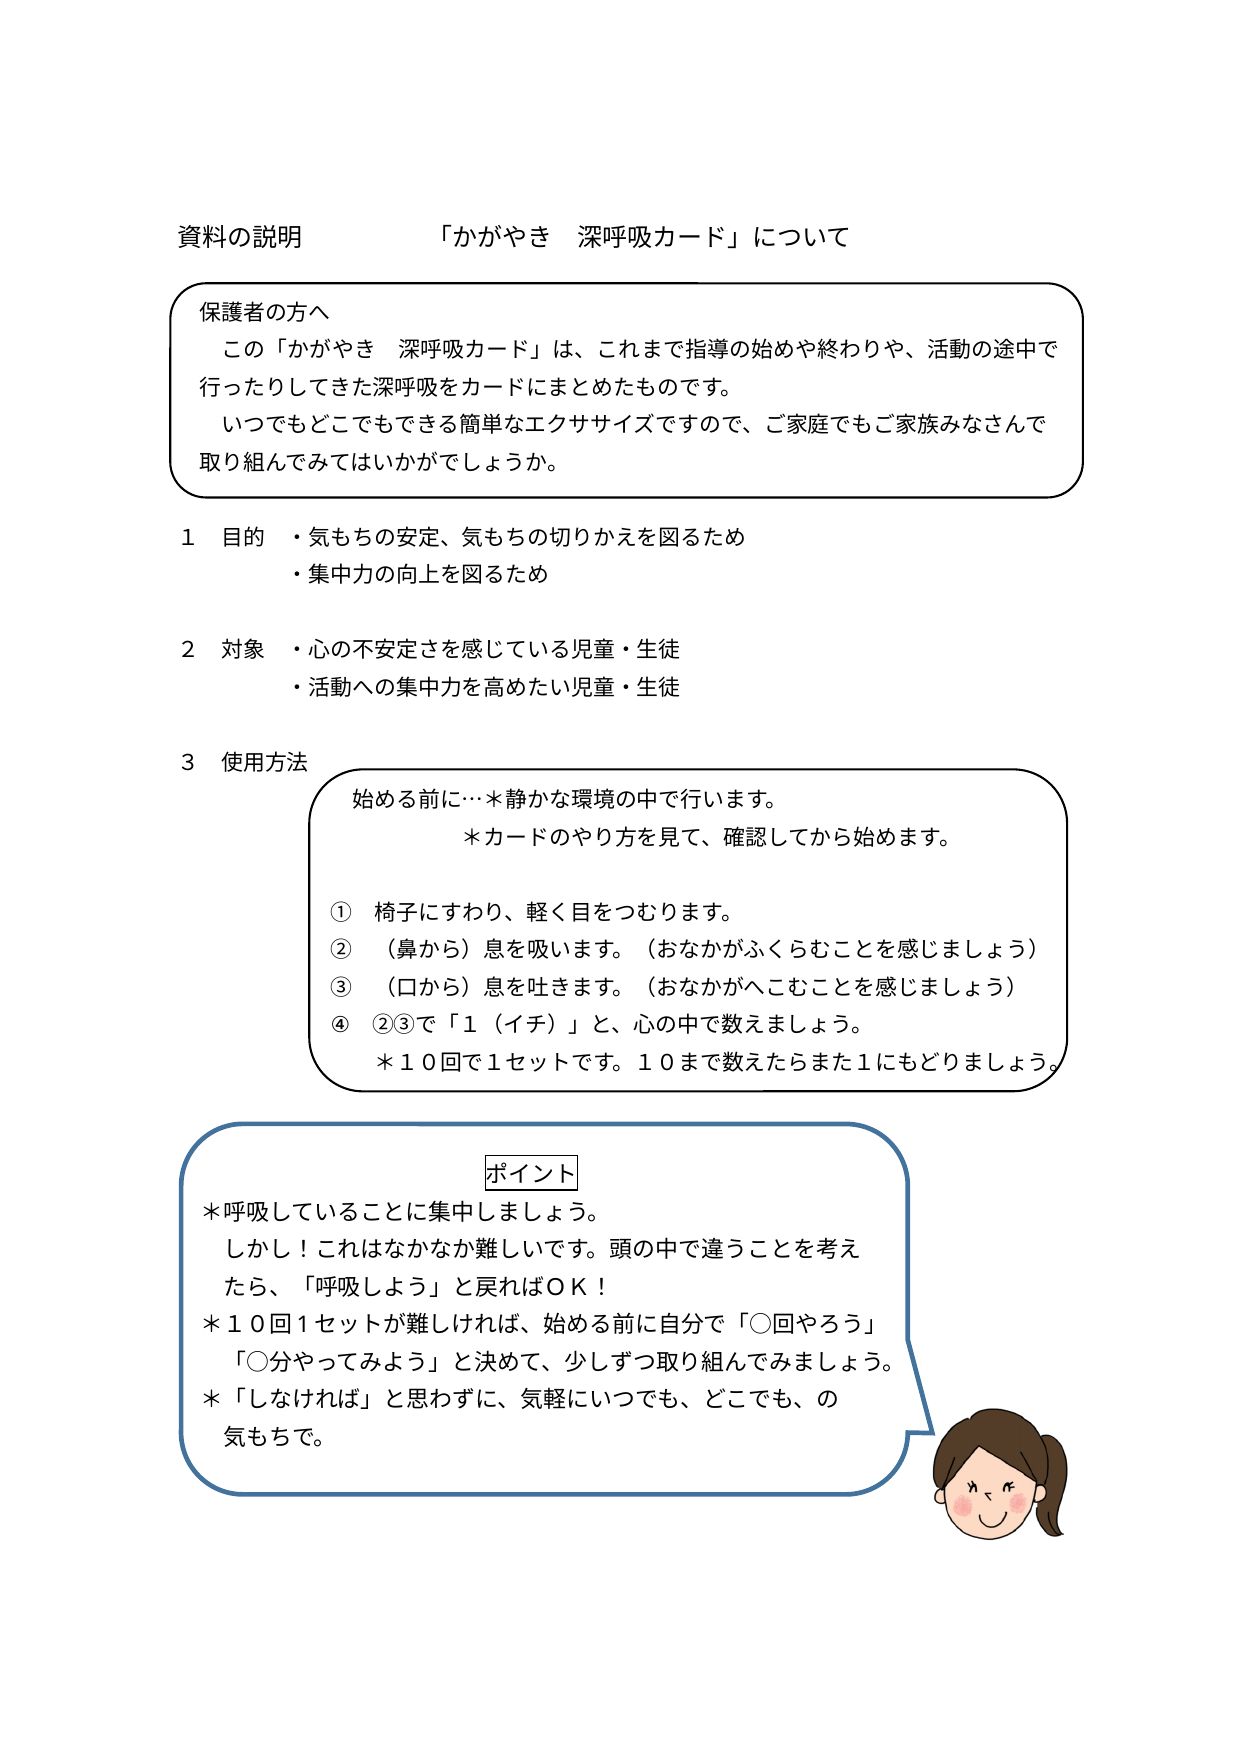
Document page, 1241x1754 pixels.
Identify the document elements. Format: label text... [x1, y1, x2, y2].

text この「かがやき 深呼吸カード」は、これまで指導の始めや終わりや、活動の途中で行ったりしてきた深呼吸をカードにまとめたものです。 [177, 329, 1063, 404]
text ＊「しなければ」と思わずに、気軽にいつでも、どこでも、の [177, 1379, 902, 1417]
text 始める前に…＊静かな環境の中で行います。 [177, 779, 1063, 817]
text ＊１０回で１セットです。１０まで数えたらまた１にもどりましょう。 [177, 1042, 1063, 1079]
text ③ （口から）息を吐きます。（おなかがへこむことを感じましょう） [177, 967, 1063, 1004]
text ① 椅子にすわり、軽く目をつむります。 [177, 892, 1063, 929]
text ・活動への集中力を高めたい児童・生徒 [177, 667, 1063, 704]
text ＊呼吸していることに集中しましょう。 [177, 1192, 1063, 1229]
text いつでもどこでもできる簡単なエクササイズですので、ご家庭でもご家族みなさんで [177, 404, 1063, 442]
text 取り組んでみてはいかがでしょうか。 [177, 442, 1063, 479]
text 資料の説明 「かがやき 深呼吸カード」について [177, 217, 1063, 254]
text 保護者の方へ [177, 292, 1063, 329]
text ＊１０回1セットが難しければ、始める前に自分で「○回やろう」 [177, 1304, 1063, 1342]
text 気もちで。 [177, 1417, 902, 1454]
text ２ 対象 ・心の不安定さを感じている児童・生徒 [177, 629, 1063, 667]
text しかし！これはなかなか難しいです。頭の中で違うことを考え [177, 1229, 1063, 1267]
text １ 目的 ・気もちの安定、気もちの切りかえを図るため [177, 517, 1063, 554]
text ④ ②③で「１（イチ）」と、心の中で数えましょう。 [177, 1004, 1063, 1042]
text 「○分やってみよう」と決めて、少しずつ取り組んでみましょう。 [177, 1342, 1063, 1379]
text ３ 使用方法 [177, 742, 1063, 779]
text たら、「呼吸しよう」と戻ればＯＫ！ [177, 1267, 1063, 1304]
text ・集中力の向上を図るため [177, 554, 1063, 592]
picture [902, 1372, 1085, 1553]
text ポイント [177, 1154, 1063, 1192]
text ＊カードのやり方を見て、確認してから始めます。 [177, 817, 1063, 854]
text ② （鼻から）息を吸います。（おなかがふくらむことを感じましょう） [177, 929, 1063, 967]
